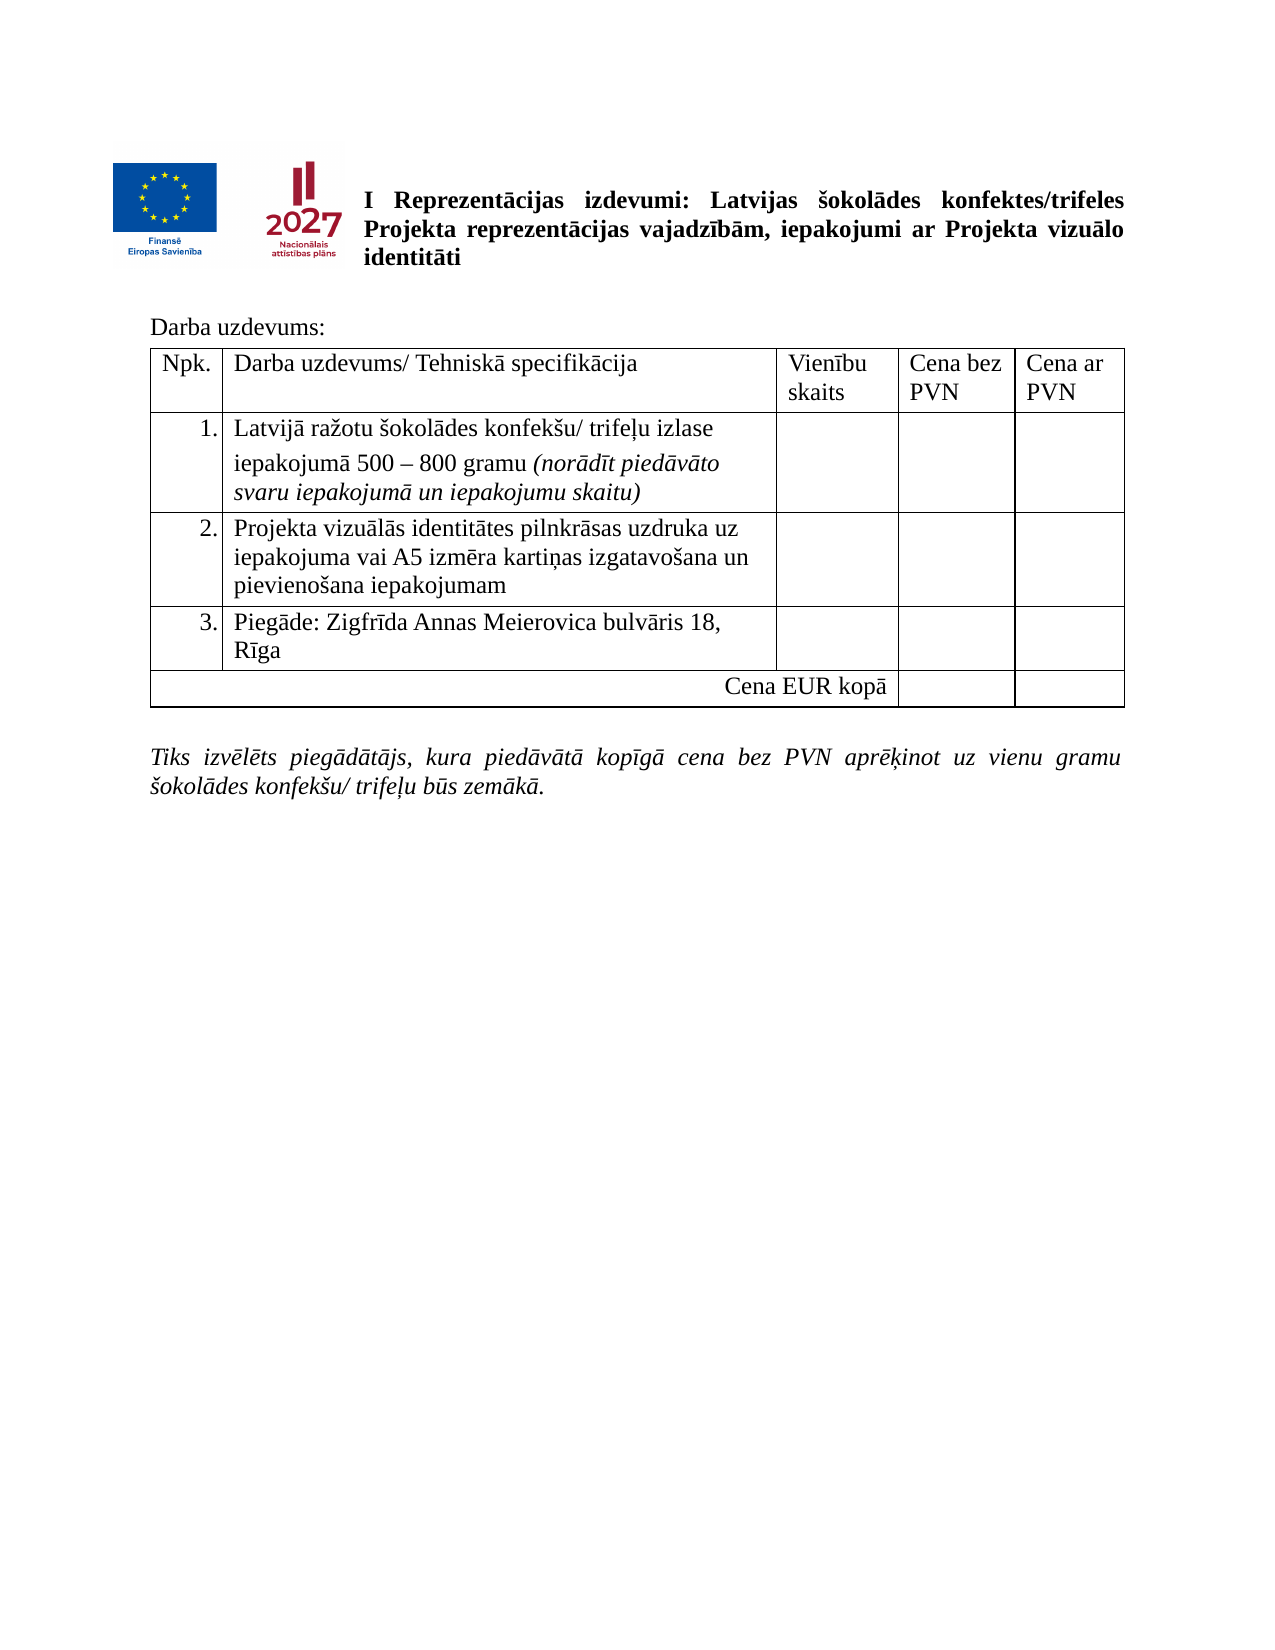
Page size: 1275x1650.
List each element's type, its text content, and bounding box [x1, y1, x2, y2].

table_cell Cena EUR kopā [151, 671, 898, 706]
table_header Darba uzdevums/ Tehniskā specifikācija [223, 349, 776, 412]
table_cell Piegāde: Zigfrīda Annas Meierovica bulvāris 18, Rīga [223, 607, 776, 670]
table_cell [899, 413, 1014, 512]
text I Reprezentācijas izdevumi: Latvijas šokolādes konfektes/trifeles Projekta reprezentācijas vajadzībām, iepakojumi ar Projekta vizuālo identitāti [150, 185, 1125, 271]
table_header Cena ar PVN [1016, 349, 1124, 412]
table_cell [1016, 513, 1124, 606]
table_cell [151, 413, 222, 512]
table_cell [1016, 671, 1124, 706]
table_cell [777, 413, 898, 512]
table_header Vienību skaits [777, 349, 898, 412]
table_cell [151, 607, 222, 670]
table_cell [899, 607, 1014, 670]
table_header Npk. [151, 349, 222, 412]
table_cell [777, 607, 898, 670]
table_cell Latvijā ražotu šokolādes konfekšu/ trifeļu izlase iepakojumā 500 – 800 gramu (norādīt piedāvāto svaru iepakojumā un iepakojumu skaitu) [223, 413, 776, 512]
text Darba uzdevums: [150, 312, 1125, 341]
picture [112, 141, 345, 269]
table_cell [1016, 607, 1124, 670]
table_cell [777, 513, 898, 606]
table_cell Projekta vizuālās identitātes pilnkrāsas uzdruka uz iepakojuma vai A5 izmēra kartiņas izgatavošana un pievienošana iepakojumam [223, 513, 776, 606]
table_cell [151, 513, 222, 606]
table_cell [1016, 413, 1124, 512]
table_cell [899, 671, 1014, 706]
text Tiks izvēlēts piegādātājs, kura piedāvātā kopīgā cena bez PVN aprēķinot uz vienu gramu šokolādes konfekšu/ trifeļu būs zemākā. [150, 742, 1125, 800]
table_cell [899, 513, 1014, 606]
table_header Cena bez PVN [899, 349, 1014, 412]
